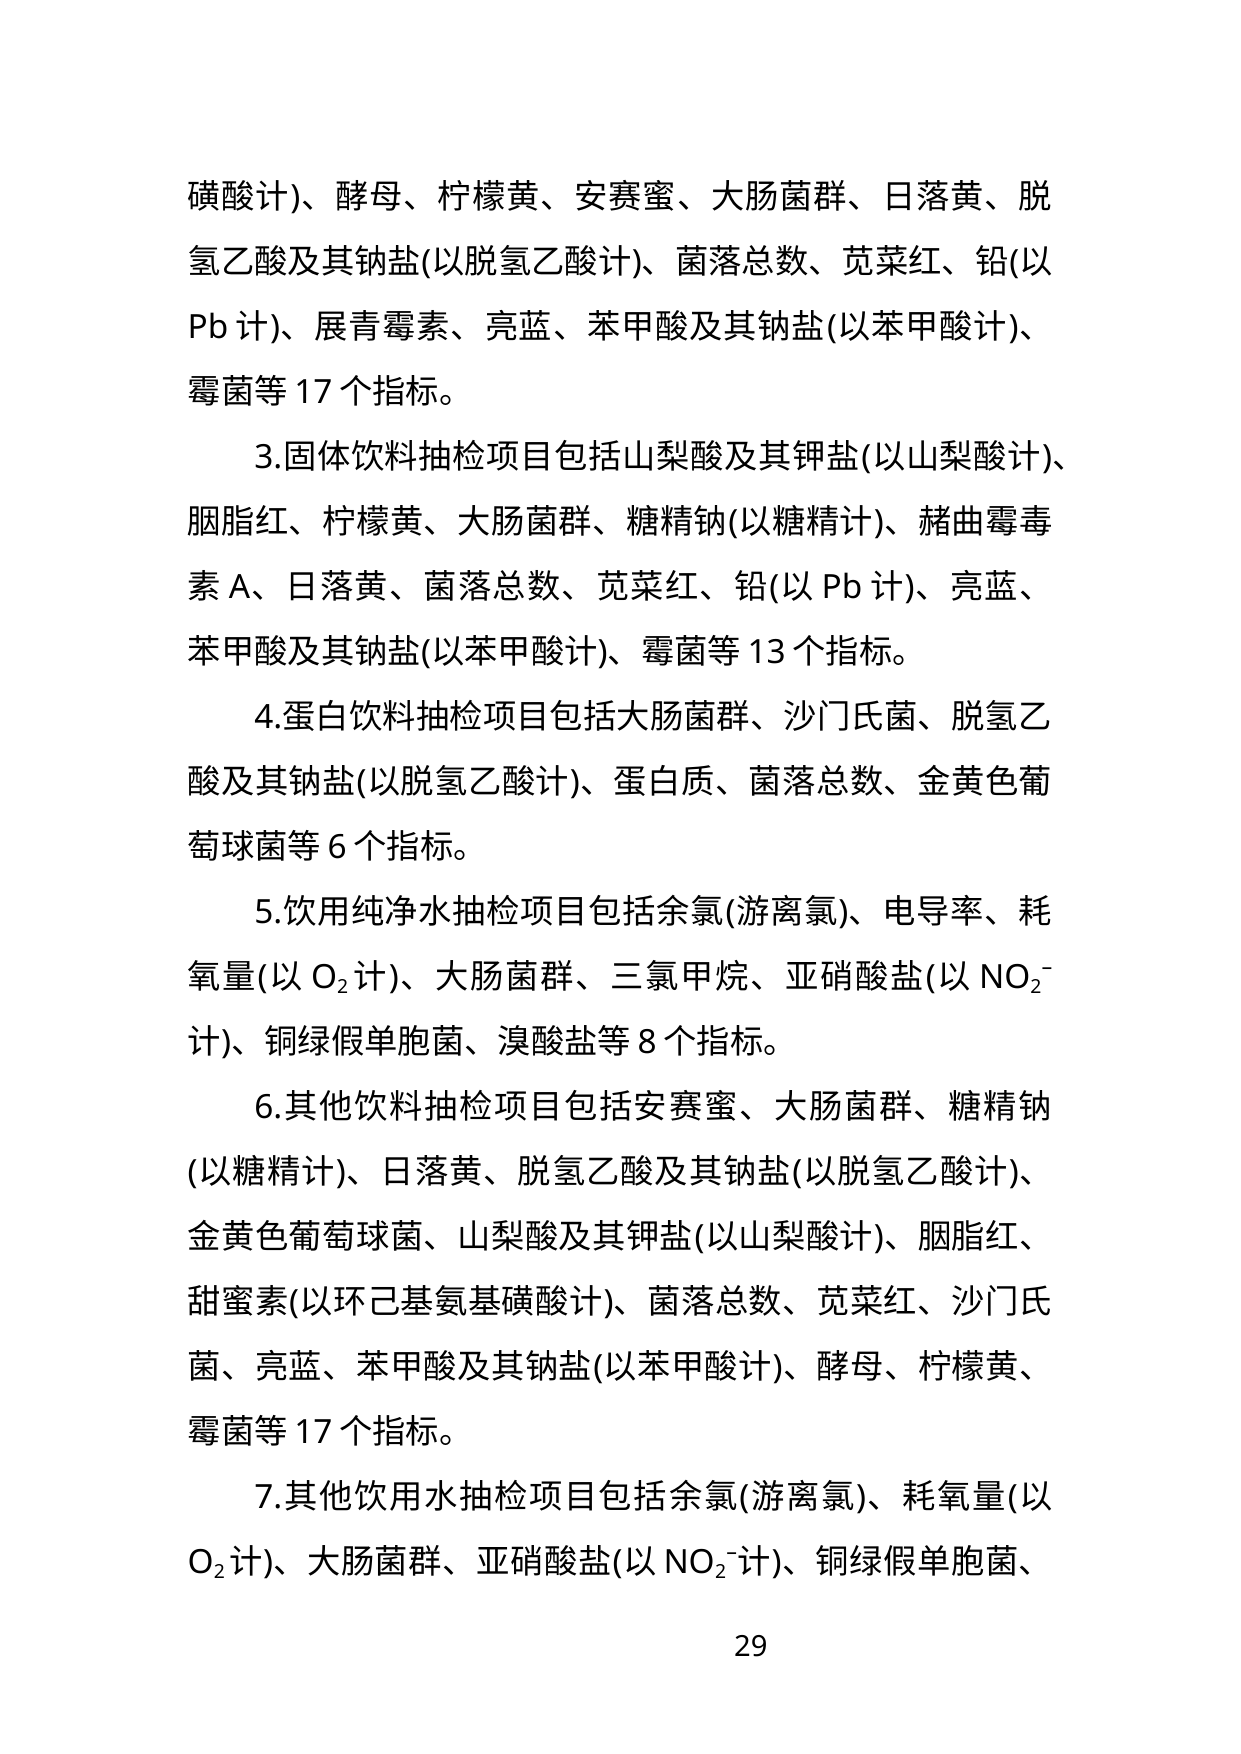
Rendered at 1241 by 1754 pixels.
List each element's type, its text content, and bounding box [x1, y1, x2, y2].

text 6.其他饮料抽检项目包括安赛蜜、大肠菌群、糖精钠(以糖精计)、日落黄、脱氢乙酸及其钠盐(以脱氢乙酸计)、金黄色葡萄球菌、山梨酸及其钾盐(以山梨酸计)、胭脂红、甜蜜素(以环己基氨基磺酸计)、菌落总数、苋菜红、沙门氏菌、亮蓝、苯甲酸及其钠盐(以苯甲酸计)、酵母、柠檬黄、霉菌等17个指标。 [187, 1072, 1053, 1462]
text 4.蛋白饮料抽检项目包括大肠菌群、沙门氏菌、脱氢乙酸及其钠盐(以脱氢乙酸计)、蛋白质、菌落总数、金黄色葡萄球菌等6个指标。 [187, 682, 1053, 877]
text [187, 1462, 1053, 1592]
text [187, 162, 1053, 422]
text 5.饮用纯净水抽检项目包括余氯(游离氯)、电导率、耗氧量(以O2计)、大肠菌群、三氯甲烷、亚硝酸盐(以NO2⁻计)、铜绿假单胞菌、溴酸盐等8个指标。 [187, 877, 1053, 1072]
text 3.固体饮料抽检项目包括山梨酸及其钾盐(以山梨酸计)、胭脂红、柠檬黄、大肠菌群、糖精钠(以糖精计)、赭曲霉毒素A、日落黄、菌落总数、苋菜红、铅(以Pb计)、亮蓝、苯甲酸及其钠盐(以苯甲酸计)、霉菌等13个指标。 [187, 422, 1053, 682]
